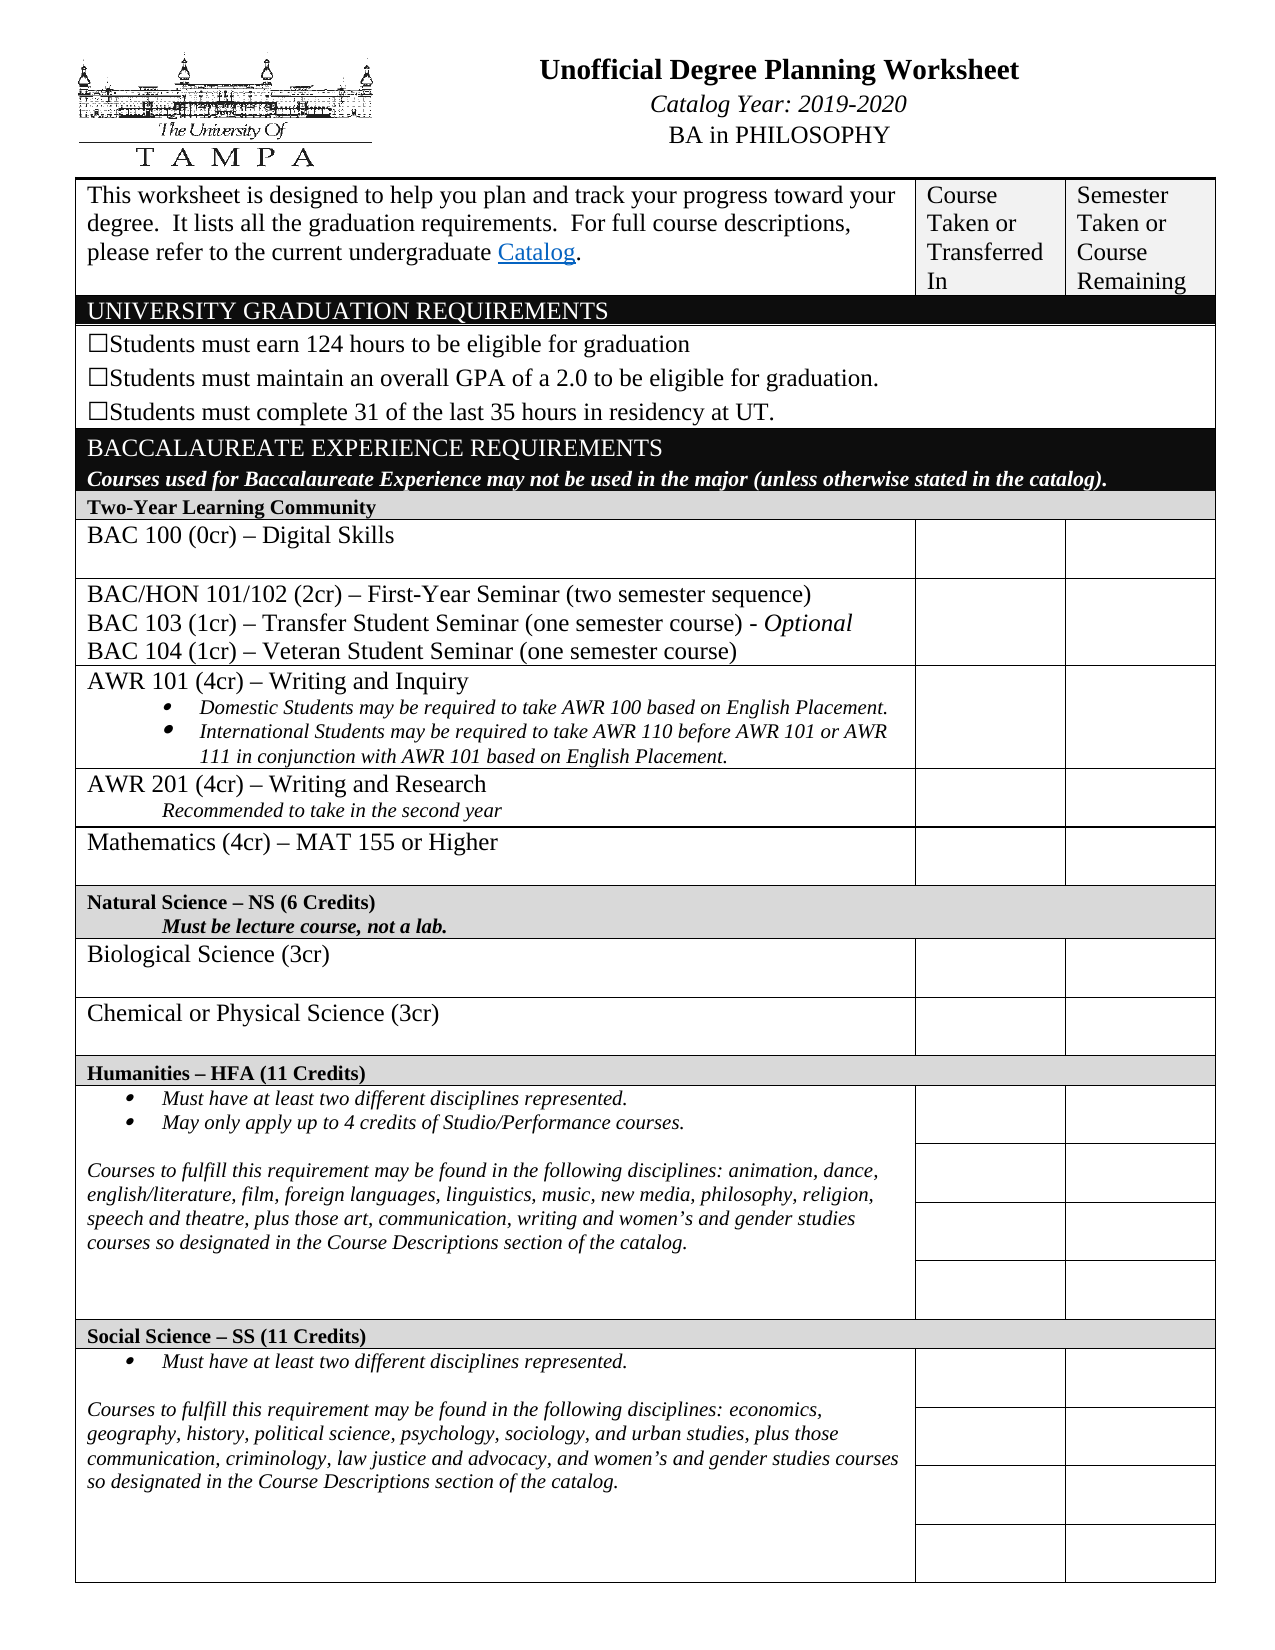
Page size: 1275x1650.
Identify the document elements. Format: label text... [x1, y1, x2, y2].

table_cell [916, 1086, 1065, 1143]
table_cell [916, 1525, 1065, 1582]
table_cell Mathematics (4cr) – MAT 155 or Higher [76, 828, 915, 885]
table_cell Two-Year Learning Community [76, 491, 1215, 519]
table_cell Humanities – HFA (11 Credits) [76, 1056, 1215, 1085]
table_cell [916, 579, 1065, 665]
table_cell [1066, 828, 1215, 885]
table_cell BACCALAUREATE EXPERIENCE REQUIREMENTS Courses used for Baccalaureate Experience may not be used in the major (unless otherwise stated in the catalog). [76, 429, 1215, 491]
table_cell [1066, 520, 1215, 578]
table_cell Must have at least two different disciplines represented. May only apply up to 4 credits of Studio/Performance courses. Courses to fulfill this requirement may be found in the following disciplines: animation, dance, english/literature, film, foreign languages, linguistics, music, new media, philosophy, religion, speech and theatre, plus those art, communication, writing and women’s and gender studies courses so designated in the Course Descriptions section of the catalog. [76, 1086, 915, 1319]
table_cell Social Science – SS (11 Credits) [76, 1320, 1215, 1348]
table_header Course Taken or Transferred In [916, 180, 1065, 295]
table_cell [916, 1349, 1065, 1407]
table_cell Must have at least two different disciplines represented. Courses to fulfill this requirement may be found in the following disciplines: economics, geography, history, political science, psychology, sociology, and urban studies, plus those communication, criminology, law justice and advocacy, and women’s and gender studies courses so designated in the Course Descriptions section of the catalog. [76, 1349, 915, 1582]
table_cell AWR 101 (4cr) – Writing and Inquiry Domestic Students may be required to take AWR 100 based on English Placement. International Students may be required to take AWR 110 before AWR 101 or AWR 111 in conjunction with AWR 101 based on English Placement. [76, 666, 915, 768]
table_cell [1066, 769, 1215, 826]
table_cell Natural Science – NS (6 Credits) Must be lecture course, not a lab. [76, 886, 1215, 938]
table_cell Biological Science (3cr) [76, 939, 915, 997]
table_cell [1066, 998, 1215, 1055]
table_cell [916, 939, 1065, 997]
table_cell [916, 1144, 1065, 1202]
table_cell Students must earn 124 hours to be eligible for graduation Students must maintain an overall GPA of a 2.0 to be eligible for graduation. Students must complete 31 of the last 35 hours in residency at UT. [76, 326, 1215, 428]
table_cell [1066, 939, 1215, 997]
table_cell Chemical or Physical Science (3cr) [76, 998, 915, 1055]
table_cell [1066, 1466, 1215, 1524]
table_cell [1066, 1203, 1215, 1260]
table_cell BAC/HON 101/102 (2cr) – First-Year Seminar (two semester sequence) BAC 103 (1cr) – Transfer Student Seminar (one semester course) - Optional BAC 104 (1cr) – Veteran Student Seminar (one semester course) [76, 579, 915, 665]
table_cell [1066, 1144, 1215, 1202]
table_cell [916, 769, 1065, 826]
table_cell [1066, 666, 1215, 768]
table_cell [1066, 1525, 1215, 1582]
table_cell [916, 1261, 1065, 1319]
table_cell [1066, 1261, 1215, 1319]
table_cell [916, 520, 1065, 578]
table_cell [916, 1466, 1065, 1524]
table_cell [1066, 1408, 1215, 1465]
table_cell [916, 1203, 1065, 1260]
table_cell AWR 201 (4cr) – Writing and Research Recommended to take in the second year [76, 769, 915, 826]
table_cell [1066, 579, 1215, 665]
table_cell UNIVERSITY GRADUATION REQUIREMENTS [76, 296, 1215, 324]
table_cell [916, 828, 1065, 885]
table_cell [916, 998, 1065, 1055]
table_cell [916, 1408, 1065, 1465]
table_cell [916, 666, 1065, 768]
table_cell [1066, 1086, 1215, 1143]
table_header This worksheet is designed to help you plan and track your progress toward your degree. It lists all the graduation requirements. For full course descriptions, please refer to the current undergraduate Catalog. [76, 180, 915, 295]
table_header Semester Taken or Course Remaining [1066, 180, 1215, 295]
table_cell [1066, 1349, 1215, 1407]
table_cell BAC 100 (0cr) – Digital Skills [76, 520, 915, 578]
